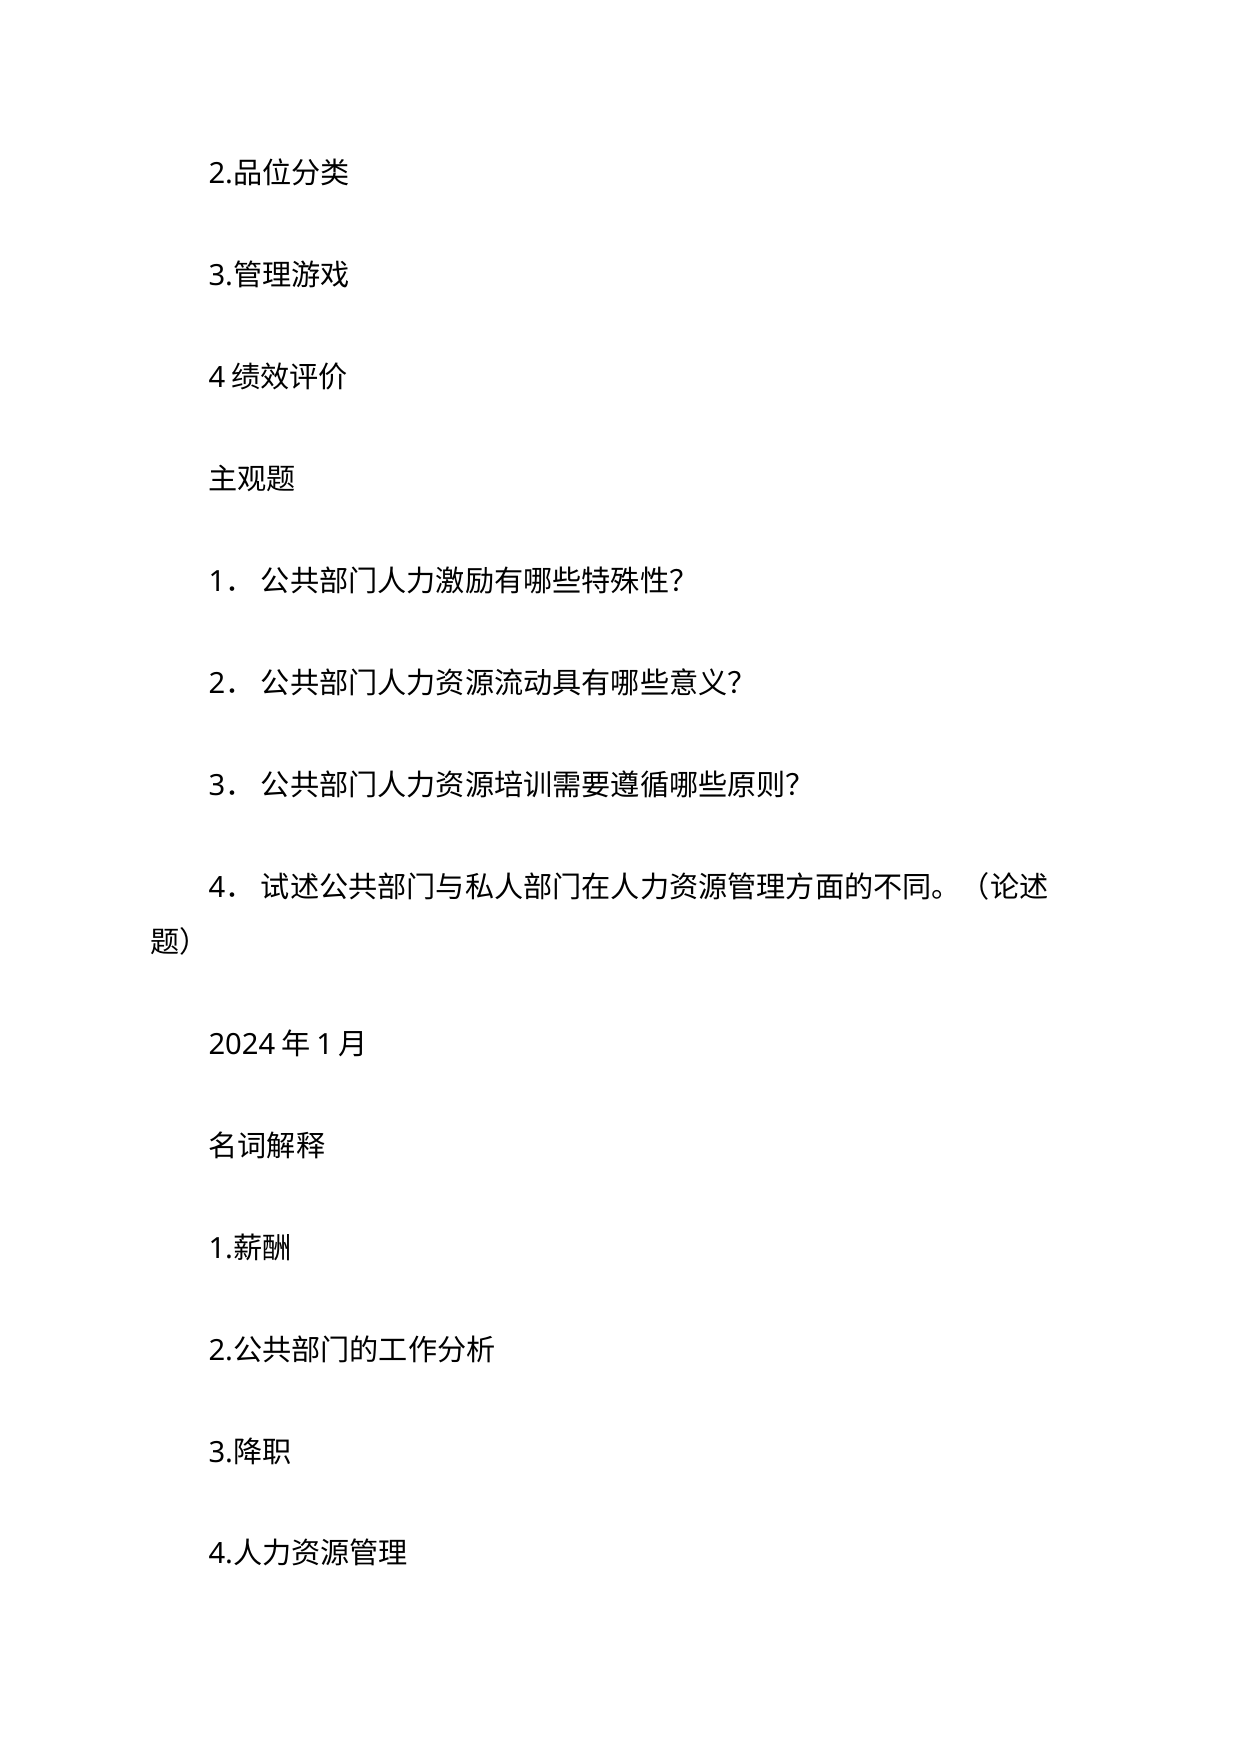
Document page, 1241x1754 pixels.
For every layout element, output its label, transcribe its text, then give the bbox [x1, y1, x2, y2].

text 4.人力资源管理 [150, 1530, 1090, 1572]
text 2.公共部门的工作分析 [150, 1326, 1090, 1368]
text 2024年1月 [150, 1020, 1090, 1063]
text 3． 公共部门人力资源培训需要遵循哪些原则？ [150, 762, 1090, 804]
text 3.降职 [150, 1428, 1090, 1471]
text 4． 试述公共部门与私人部门在人力资源管理方面的不同。（论述题） [150, 864, 1090, 961]
text 1.薪酬 [150, 1224, 1090, 1267]
text 4绩效评价 [150, 354, 1090, 396]
text 3.管理游戏 [150, 252, 1090, 294]
text 1． 公共部门人力激励有哪些特殊性？ [150, 558, 1090, 600]
text 2.品位分类 [150, 150, 1090, 192]
text 2． 公共部门人力资源流动具有哪些意义？ [150, 660, 1090, 702]
text 名词解释 [150, 1122, 1090, 1165]
text 主观题 [150, 456, 1090, 498]
